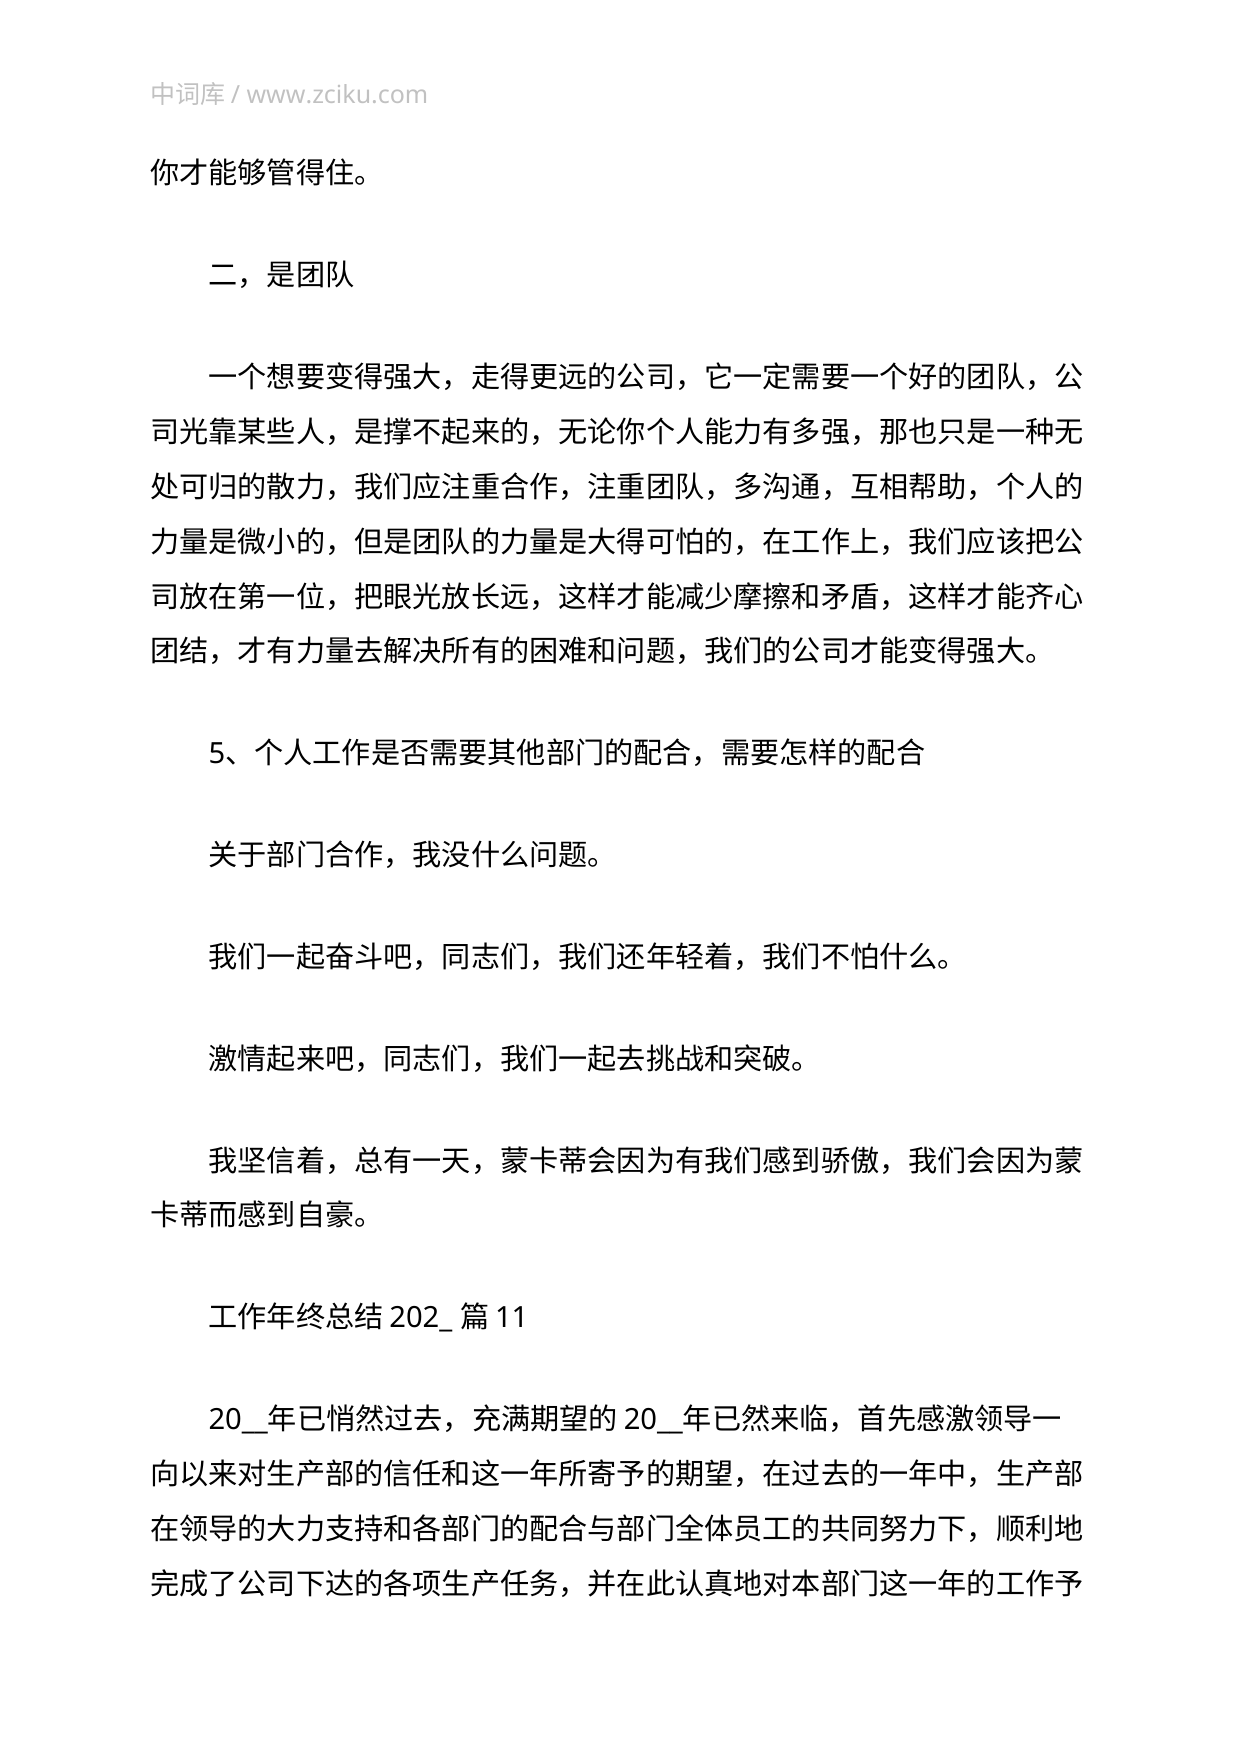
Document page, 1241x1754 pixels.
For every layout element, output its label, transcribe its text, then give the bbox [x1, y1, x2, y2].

text 我坚信着，总有一天，蒙卡蒂会因为有我们感到骄傲，我们会因为蒙卡蒂而感到自豪。 [150, 1137, 1090, 1234]
text 激情起来吧，同志们，我们一起去挑战和突破。 [150, 1035, 1090, 1078]
text 二，是团队 [150, 252, 1090, 294]
text 5、个人工作是否需要其他部门的配合，需要怎样的配合 [150, 730, 1090, 772]
text 我们一起奋斗吧，同志们，我们还年轻着，我们不怕什么。 [150, 933, 1090, 976]
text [150, 1396, 1090, 1603]
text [150, 150, 1090, 192]
text 关于部门合作，我没什么问题。 [150, 832, 1090, 874]
text 一个想要变得强大，走得更远的公司，它一定需要一个好的团队，公司光靠某些人，是撑不起来的，无论你个人能力有多强，那也只是一种无处可归的散力，我们应注重合作，注重团队，多沟通，互相帮助，个人的力量是微小的，但是团队的力量是大得可怕的，在工作上，我们应该把公司放在第一位，把眼光放长远，这样才能减少摩擦和矛盾，这样才能齐心团结，才有力量去解决所有的困难和问题，我们的公司才能变得强大。 [150, 353, 1090, 670]
text 工作年终总结202_ 篇11 [150, 1294, 1090, 1336]
